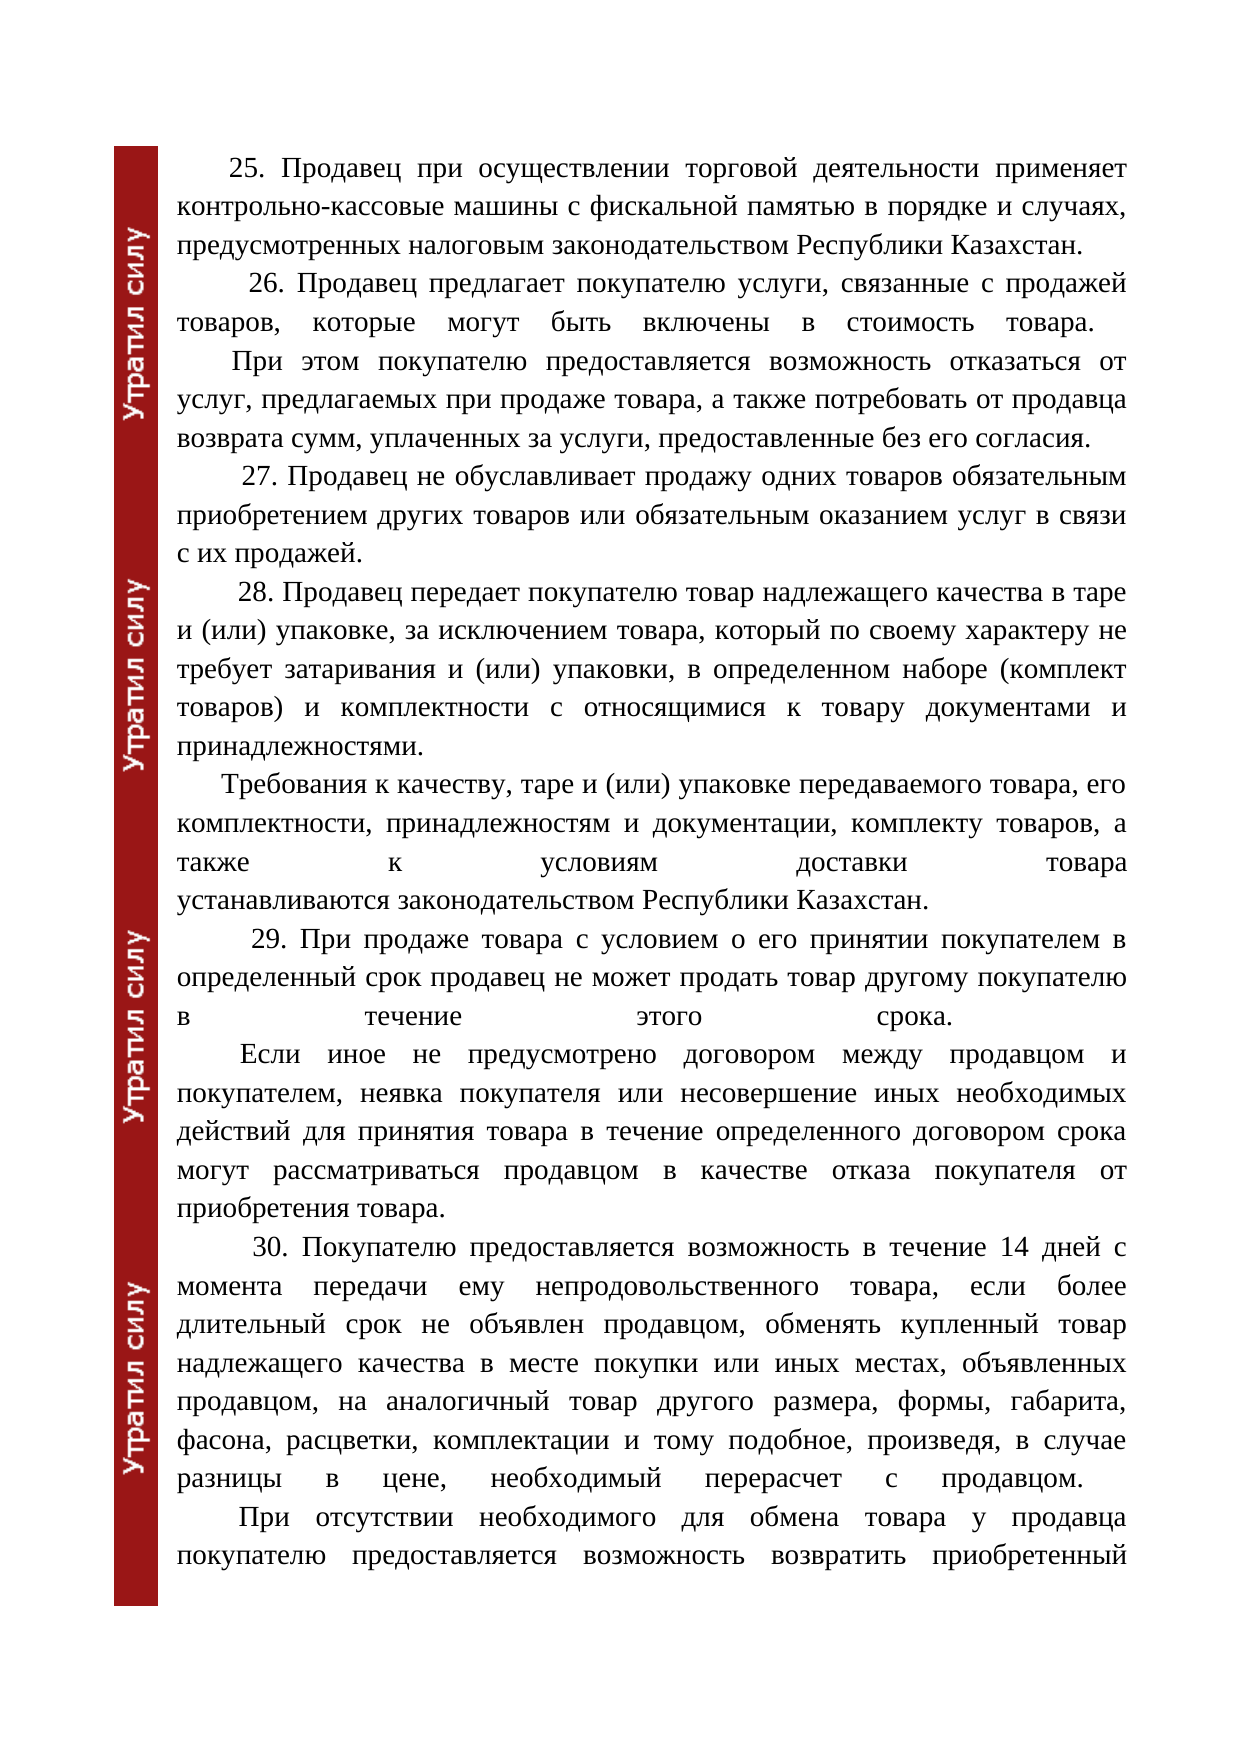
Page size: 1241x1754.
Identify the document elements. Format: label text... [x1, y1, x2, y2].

picture [114, 1571, 158, 1606]
text 26. Продавец предлагает покупателю услуги, связанные с продажей товаров, которые могут быть включены в стоимость товара. При этом покупателю предоставляется возможность отказаться от услуг, предлагаемых при продаже товара, а также потребовать от продавца возврата сумм, уплаченных за услуги, предоставленные без его согласия. [112, 266, 1128, 453]
picture [114, 916, 158, 921]
text 27. Продавец не обуславливает продажу одних товаров обязательным приобретением других товаров или обязательным оказанием услуг в связи с их продажей. [112, 458, 1128, 569]
picture [114, 569, 158, 574]
picture [114, 453, 158, 458]
text 28. Продавец передает покупателю товар надлежащего качества в таре и (или) упаковке, за исключением товара, который по своему характеру не требует затаривания и (или) упаковки, в определенном наборе (комплект товаров) и комплектности с относящимися к товару документами и принадлежностями. Требования к качеству, таре и (или) упаковке передаваемого товара, его комплектности, принадлежностям и документации, комплекту товаров, а также к условиям доставки товара устанавливаются законодательством Республики Казахстан. [112, 574, 1128, 916]
text 29. При продаже товара с условием о его принятии покупателем в определенный срок продавец не может продать товар другому покупателю в течение этого срока. Если иное не предусмотрено договором между продавцом и покупателем, неявка покупателя или несовершение иных необходимых действий для принятия товара в течение определенного договором срока могут рассматриваться продавцом в качестве отказа покупателя от приобретения товара. [112, 921, 1128, 1224]
picture [114, 146, 158, 150]
text 25. Продавец при осуществлении торговой деятельности применяет контрольно-кассовые машины с фискальной памятью в порядке и случаях, предусмотренных налоговым законодательством Республики Казахстан. [112, 150, 1128, 261]
picture [114, 1224, 158, 1229]
picture [114, 261, 158, 266]
